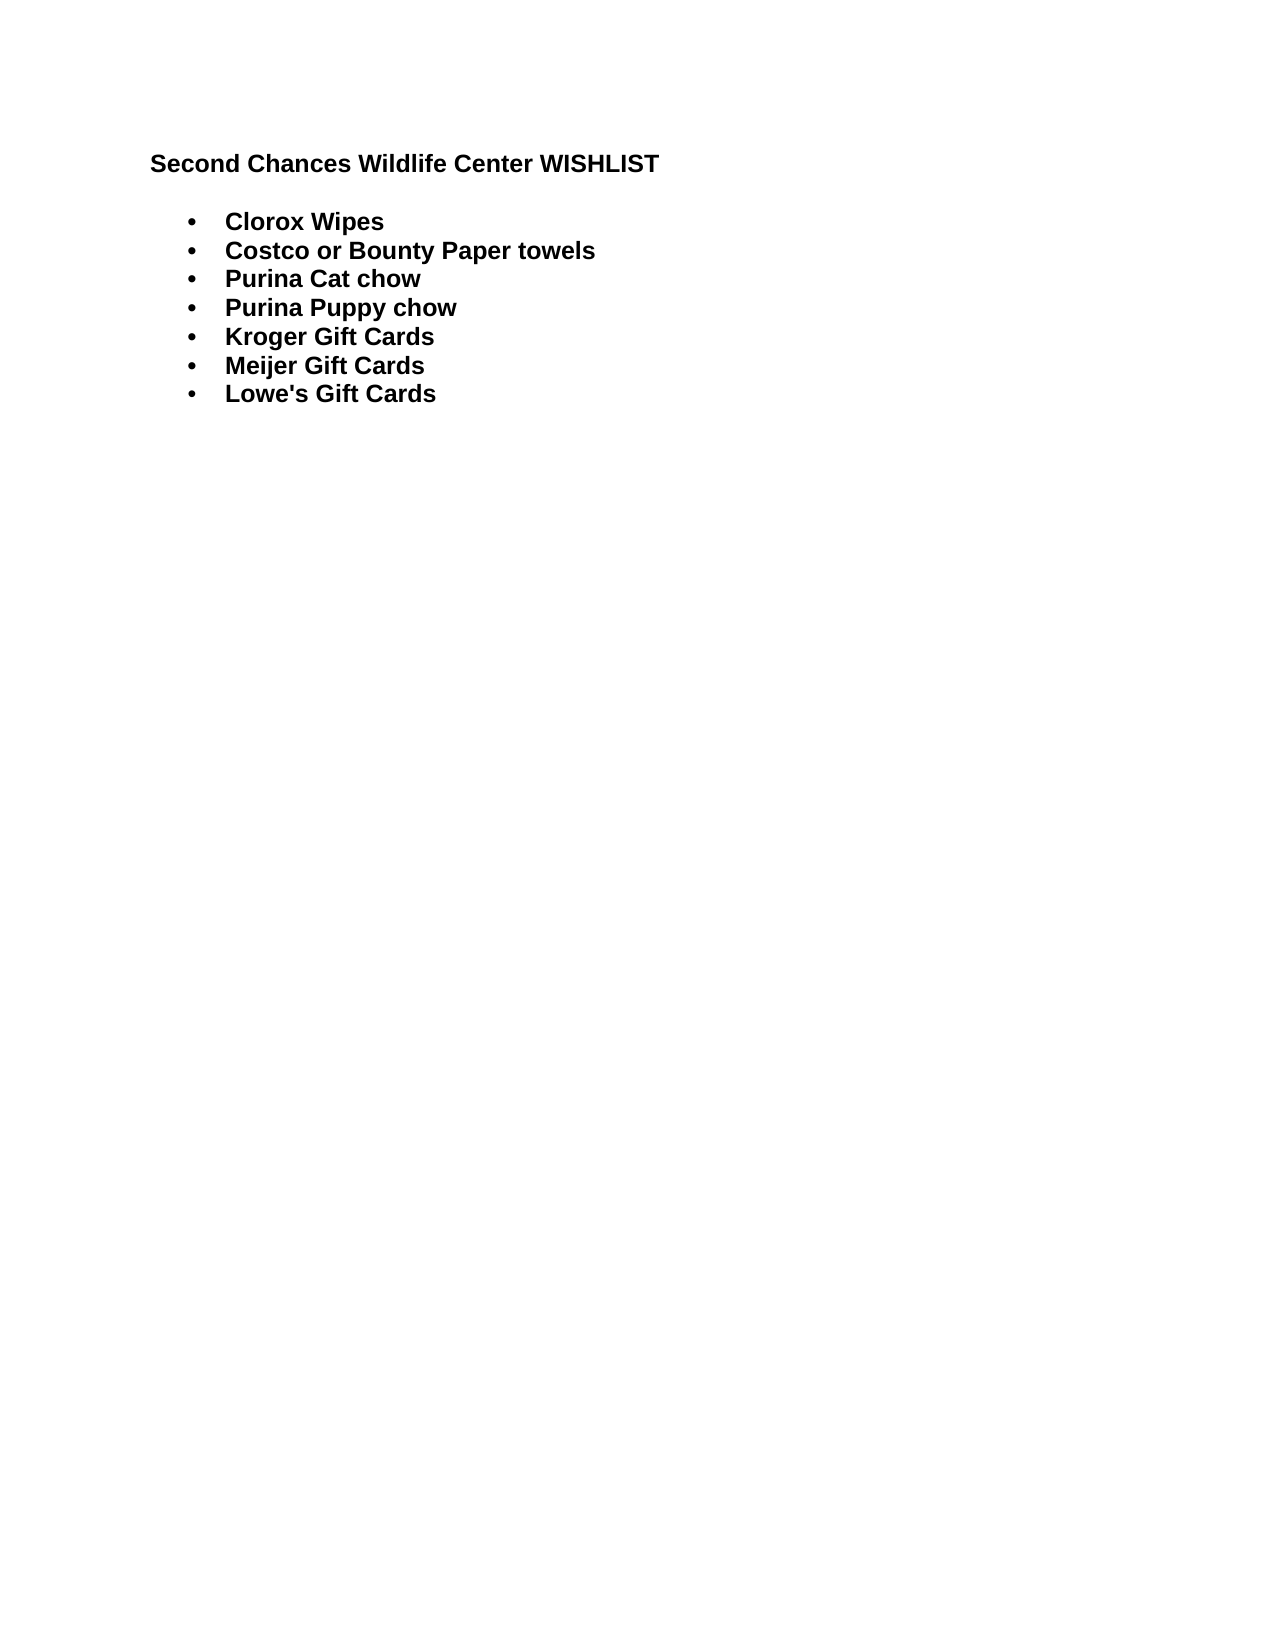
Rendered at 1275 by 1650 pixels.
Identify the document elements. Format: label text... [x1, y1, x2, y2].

list Clorox Wipes [187, 207, 1125, 236]
list Purina Puppy chow [187, 294, 1125, 322]
list Lowe's Gift Cards [187, 380, 1125, 409]
text Second Chances Wildlife Center WISHLIST [150, 150, 1125, 179]
list Purina Cat chow [187, 265, 1125, 294]
list Kroger Gift Cards [187, 322, 1125, 351]
list Costco or Bounty Paper towels [187, 236, 1125, 265]
list Meijer Gift Cards [187, 351, 1125, 380]
